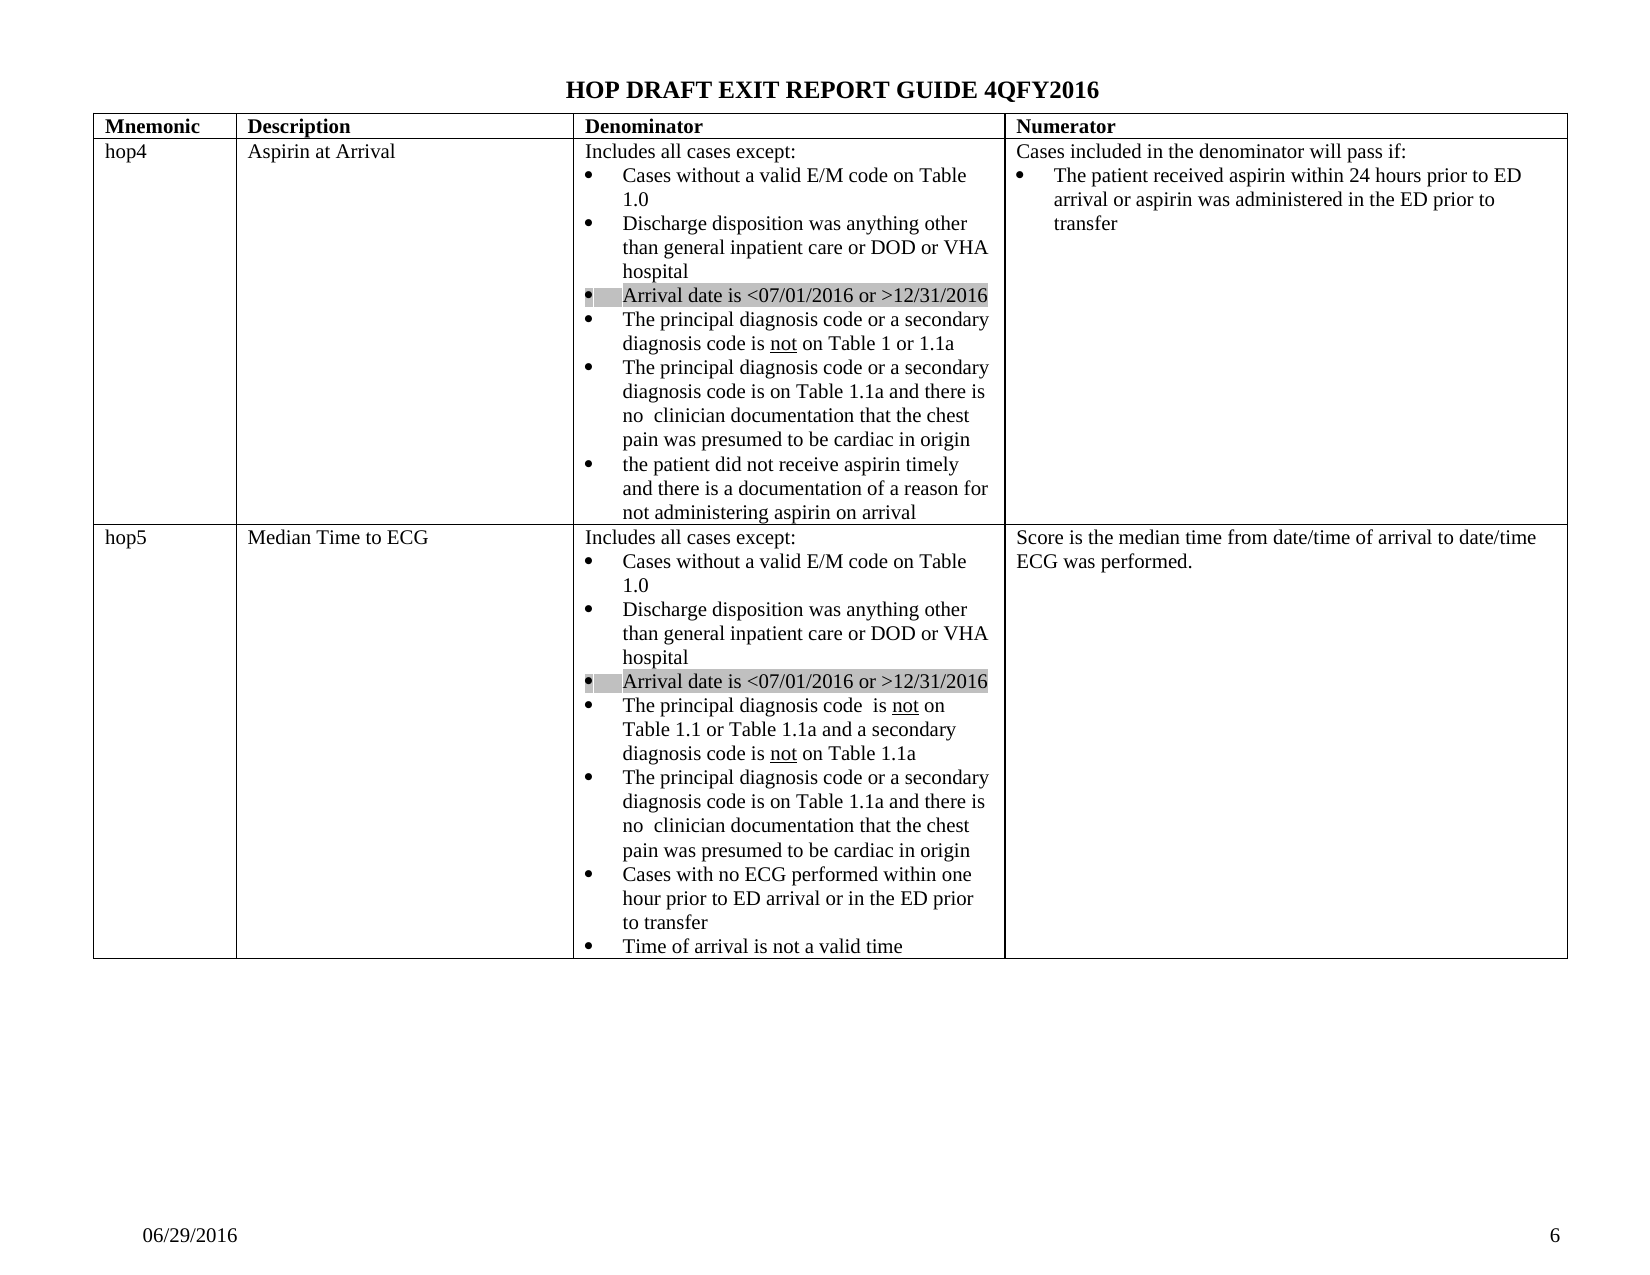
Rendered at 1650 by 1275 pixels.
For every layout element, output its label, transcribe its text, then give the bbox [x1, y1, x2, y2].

table_cell Cases included in the denominator will pass if: The patient received aspirin within 24 hours prior to ED arrival or aspirin was administered in the ED prior to transfer [1006, 139, 1567, 524]
table_header Denominator [574, 114, 1004, 138]
table_cell Aspirin at Arrival [237, 139, 573, 524]
table_header Mnemonic [94, 114, 236, 138]
table_cell Score is the median time from date/time of arrival to date/time ECG was performed. [1006, 525, 1567, 958]
table_header Description [237, 114, 573, 138]
table_header Numerator [1006, 114, 1567, 138]
table_cell hop5 [94, 525, 236, 958]
table_cell Includes all cases except: Cases without a valid E/M code on Table 1.0 Discharge disposition was anything other than general inpatient care or DOD or VHA hospital Arrival date is <07/01/2016 or >12/31/2016 The principal diagnosis code or a secondary diagnosis code is not on Table 1 or 1.1a The principal diagnosis code or a secondary diagnosis code is on Table 1.1a and there is no clinician documentation that the chest pain was presumed to be cardiac in origin the patient did not receive aspirin timely and there is a documentation of a reason for not administering aspirin on arrival [574, 139, 1004, 524]
table_cell Includes all cases except: Cases without a valid E/M code on Table 1.0 Discharge disposition was anything other than general inpatient care or DOD or VHA hospital Arrival date is <07/01/2016 or >12/31/2016 The principal diagnosis code is not on Table 1.1 or Table 1.1a and a secondary diagnosis code is not on Table 1.1a The principal diagnosis code or a secondary diagnosis code is on Table 1.1a and there is no clinician documentation that the chest pain was presumed to be cardiac in origin Cases with no ECG performed within one hour prior to ED arrival or in the ED prior to transfer Time of arrival is not a valid time [574, 525, 1004, 958]
table_cell Median Time to ECG [237, 525, 573, 958]
table_cell hop4 [94, 139, 236, 524]
